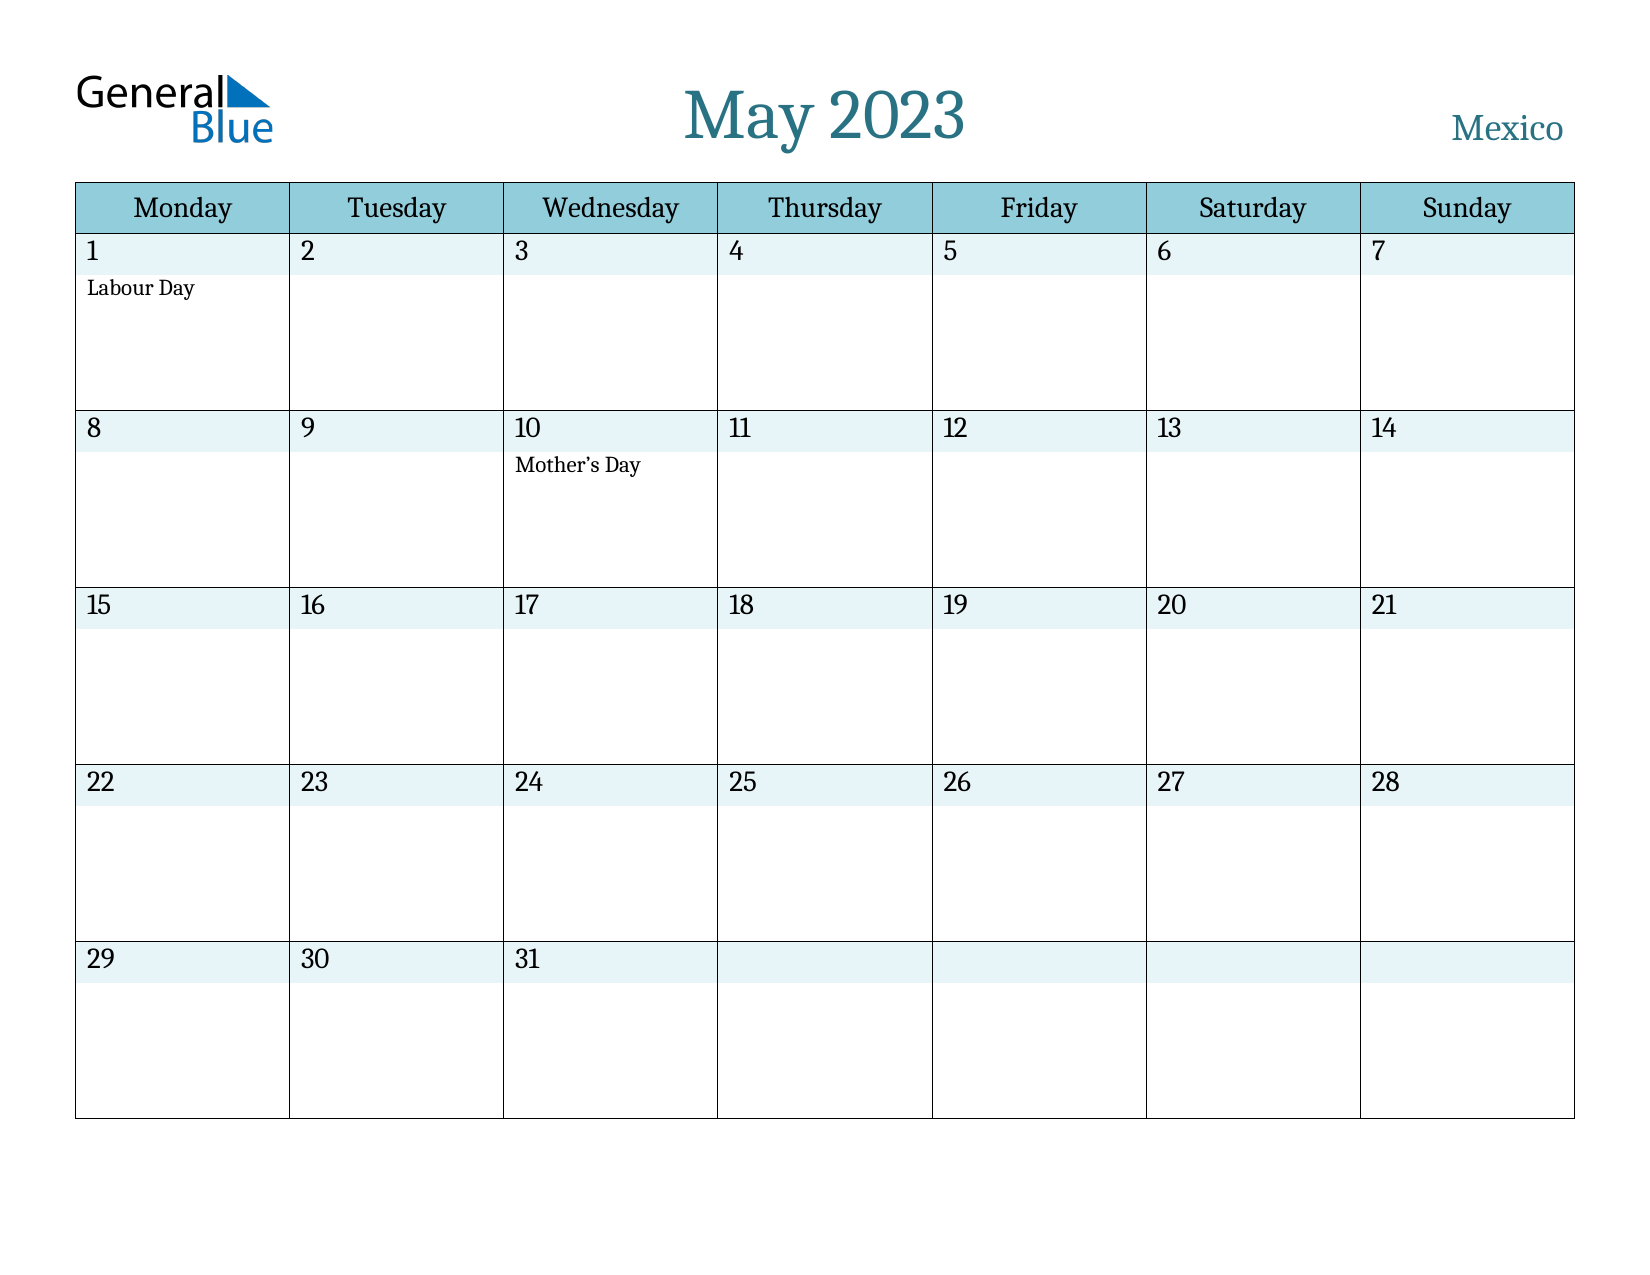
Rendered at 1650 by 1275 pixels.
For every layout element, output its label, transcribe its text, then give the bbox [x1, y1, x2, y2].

table_cell [1147, 629, 1360, 764]
table_cell [290, 629, 503, 764]
table_cell 11 [718, 411, 932, 452]
table_cell 31 [504, 942, 717, 983]
table_cell [1147, 983, 1360, 1118]
table_cell 27 [1147, 765, 1360, 806]
table_cell 1 [76, 234, 289, 275]
table_cell [1361, 629, 1574, 764]
table_cell 15 [76, 588, 289, 629]
table_cell 20 [1147, 588, 1360, 629]
table_cell [933, 942, 1146, 983]
table_cell 4 [718, 234, 932, 275]
table_cell 12 [933, 411, 1146, 452]
table_cell [290, 275, 503, 410]
table_cell [1361, 983, 1574, 1118]
table_cell [1361, 275, 1574, 410]
table_cell [504, 983, 717, 1118]
table_cell 29 [76, 942, 289, 983]
table_cell 2 [290, 234, 503, 275]
table_header [76, 75, 503, 182]
table_cell 25 [718, 765, 932, 806]
table_cell [718, 275, 932, 410]
table_cell [76, 629, 289, 764]
table_cell 17 [504, 588, 717, 629]
table_cell Friday [933, 183, 1146, 233]
table_cell [933, 629, 1146, 764]
table_header Mexico [1146, 75, 1574, 182]
table_cell [290, 806, 503, 941]
table_cell 23 [290, 765, 503, 806]
table_cell 22 [76, 765, 289, 806]
table_cell [290, 983, 503, 1118]
table_cell Labour Day [76, 275, 289, 410]
table_cell 19 [933, 588, 1146, 629]
table_cell [933, 452, 1146, 587]
table_cell [76, 806, 289, 941]
table_cell [290, 452, 503, 587]
table_cell 26 [933, 765, 1146, 806]
table_cell 8 [76, 411, 289, 452]
table_cell [1147, 942, 1360, 983]
table_cell Mother’s Day [504, 452, 717, 587]
table_cell 18 [718, 588, 932, 629]
table_cell [718, 629, 932, 764]
table_cell [1147, 275, 1360, 410]
table_cell [933, 983, 1146, 1118]
table_cell Saturday [1147, 183, 1360, 233]
table_cell [1147, 452, 1360, 587]
table_cell 16 [290, 588, 503, 629]
table_cell 14 [1361, 411, 1574, 452]
table_cell [76, 452, 289, 587]
table_cell Thursday [718, 183, 932, 233]
table_cell [718, 942, 932, 983]
table_cell [1361, 452, 1574, 587]
table_cell Wednesday [504, 183, 717, 233]
table_cell [76, 983, 289, 1118]
table_cell [1147, 806, 1360, 941]
table_cell [933, 806, 1146, 941]
table_cell [1361, 806, 1574, 941]
table_cell [1361, 942, 1574, 983]
table_cell 5 [933, 234, 1146, 275]
table_cell [504, 806, 717, 941]
table_cell [504, 629, 717, 764]
picture [77, 75, 273, 143]
table_cell 24 [504, 765, 717, 806]
table_cell 3 [504, 234, 717, 275]
table_cell Tuesday [290, 183, 503, 233]
table_cell Sunday [1361, 183, 1574, 233]
table_cell [718, 983, 932, 1118]
table_cell 13 [1147, 411, 1360, 452]
table_cell 21 [1361, 588, 1574, 629]
table_cell 7 [1361, 234, 1574, 275]
table_cell [718, 452, 932, 587]
table_cell [718, 806, 932, 941]
table_cell 30 [290, 942, 503, 983]
table_header May 2023 [504, 75, 1146, 182]
table_cell 6 [1147, 234, 1360, 275]
table_cell 9 [290, 411, 503, 452]
table_cell 10 [504, 411, 717, 452]
table_cell [933, 275, 1146, 410]
table_cell 28 [1361, 765, 1574, 806]
table_cell [504, 275, 717, 410]
table_cell Monday [76, 183, 289, 233]
